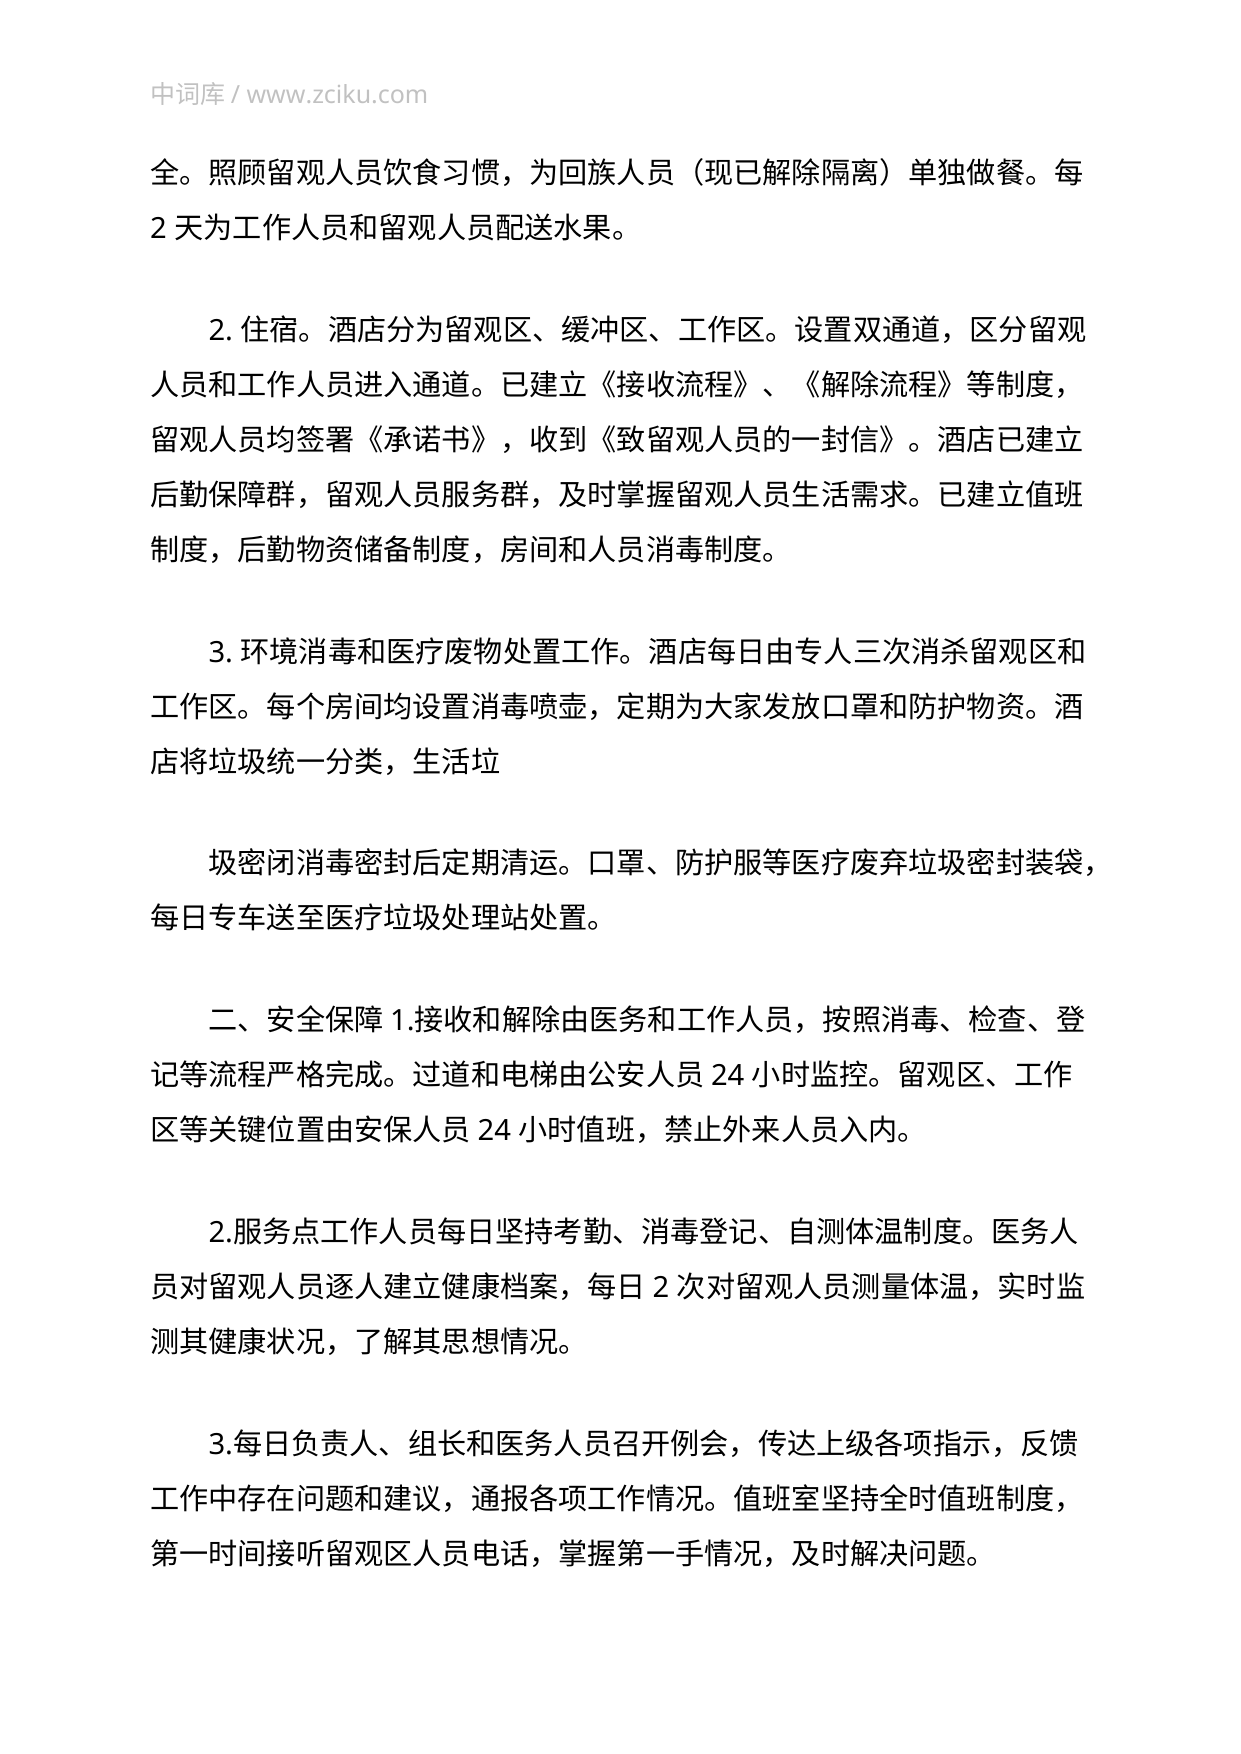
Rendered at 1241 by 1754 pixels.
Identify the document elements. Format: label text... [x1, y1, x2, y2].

text 3.每日负责人、组长和医务人员召开例会，传达上级各项指示，反馈工作中存在问题和建议，通报各项工作情况。值班室坚持全时值班制度，第一时间接听留观区人员电话，掌握第一手情况，及时解决问题。 [150, 1420, 1090, 1573]
text 2. 住宿。酒店分为留观区、缓冲区、工作区。设置双通道，区分留观人员和工作人员进入通道。已建立《接收流程》、《解除流程》等制度，留观人员均签署《承诺书》，收到《致留观人员的一封信》。酒店已建立后勤保障群，留观人员服务群，及时掌握留观人员生活需求。已建立值班制度，后勤物资储备制度，房间和人员消毒制度。 [150, 307, 1090, 569]
text 3. 环境消毒和医疗废物处置工作。酒店每日由专人三次消杀留观区和工作区。每个房间均设置消毒喷壶，定期为大家发放口罩和防护物资。酒店将垃圾统一分类，生活垃 [150, 628, 1090, 781]
text 二、安全保障 1.接收和解除由医务和工作人员，按照消毒、检查、登记等流程严格完成。过道和电梯由公安人员 24 小时监控。留观区、工作区等关键位置由安保人员 24 小时值班，禁止外来人员入内。 [150, 997, 1090, 1149]
text 2.服务点工作人员每日坚持考勤、消毒登记、自测体温制度。医务人员对留观人员逐人建立健康档案，每日 2 次对留观人员测量体温，实时监测其健康状况，了解其思想情况。 [150, 1209, 1090, 1361]
text 圾密闭消毒密封后定期清运。口罩、防护服等医疗废弃垃圾密封装袋，每日专车送至医疗垃圾处理站处置。 [150, 840, 1090, 937]
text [150, 150, 1090, 247]
